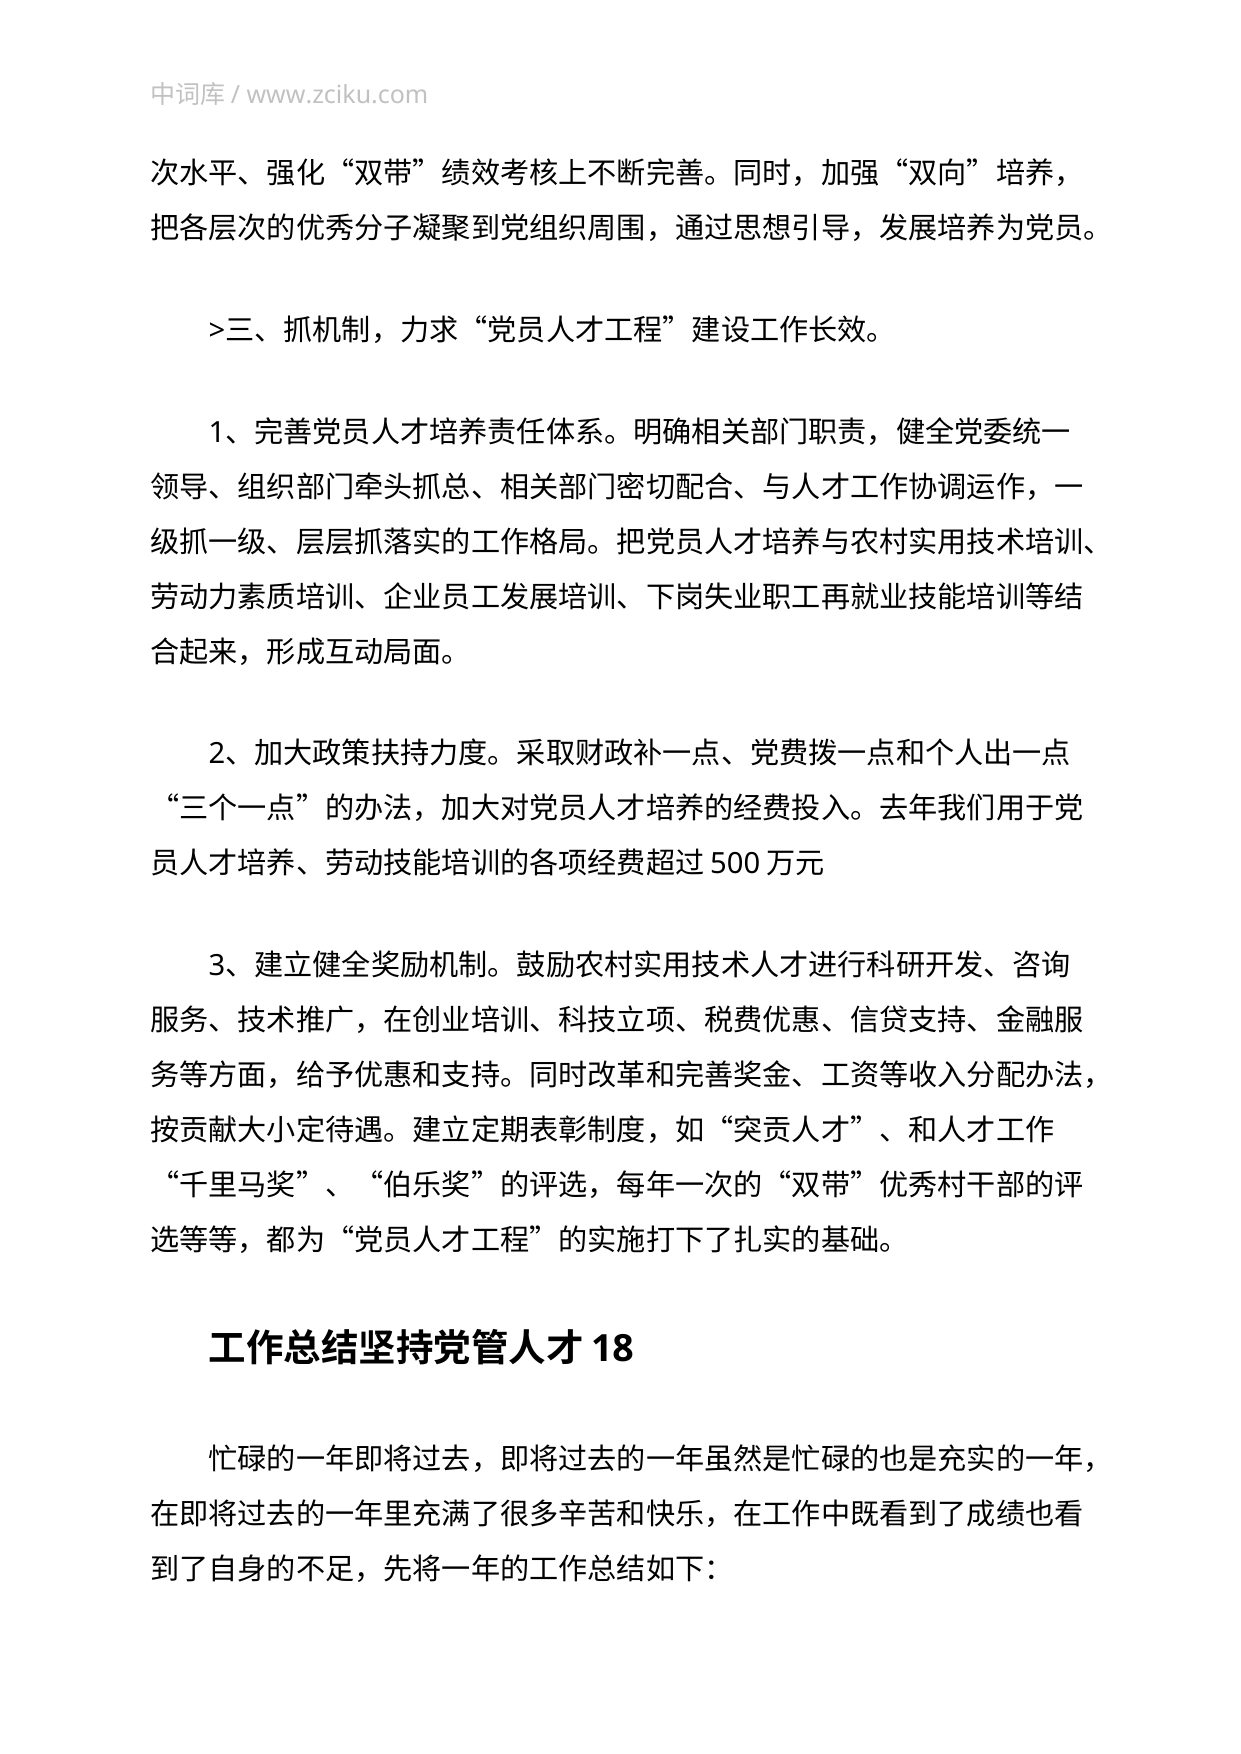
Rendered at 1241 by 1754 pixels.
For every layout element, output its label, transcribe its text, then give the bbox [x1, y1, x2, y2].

text 工作总结坚持党管人才18 [150, 1318, 1090, 1373]
text 3、建立健全奖励机制。鼓励农村实用技术人才进行科研开发、咨询服务、技术推广，在创业培训、科技立项、税费优惠、信贷支持、金融服务等方面，给予优惠和支持。同时改革和完善奖金、工资等收入分配办法，按贡献大小定待遇。建立定期表彰制度，如“突贡人才”、和人才工作“千里马奖”、“伯乐奖”的评选，每年一次的“双带”优秀村干部的评选等等，都为“党员人才工程”的实施打下了扎实的基础。 [150, 942, 1090, 1259]
text 2、加大政策扶持力度。采取财政补一点、党费拨一点和个人出一点“三个一点”的办法，加大对党员人才培养的经费投入。去年我们用于党员人才培养、劳动技能培训的各项经费超过500万元 [150, 730, 1090, 882]
text >三、抓机制，力求“党员人才工程”建设工作长效。 [150, 307, 1090, 349]
text 1、完善党员人才培养责任体系。明确相关部门职责，健全党委统一领导、组织部门牵头抓总、相关部门密切配合、与人才工作协调运作，一级抓一级、层层抓落实的工作格局。把党员人才培养与农村实用技术培训、劳动力素质培训、企业员工发展培训、下岗失业职工再就业技能培训等结合起来，形成互动局面。 [150, 409, 1090, 671]
text 忙碌的一年即将过去，即将过去的一年虽然是忙碌的也是充实的一年，在即将过去的一年里充满了很多辛苦和快乐，在工作中既看到了成绩也看到了自身的不足，先将一年的工作总结如下： [150, 1436, 1090, 1588]
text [150, 150, 1090, 247]
